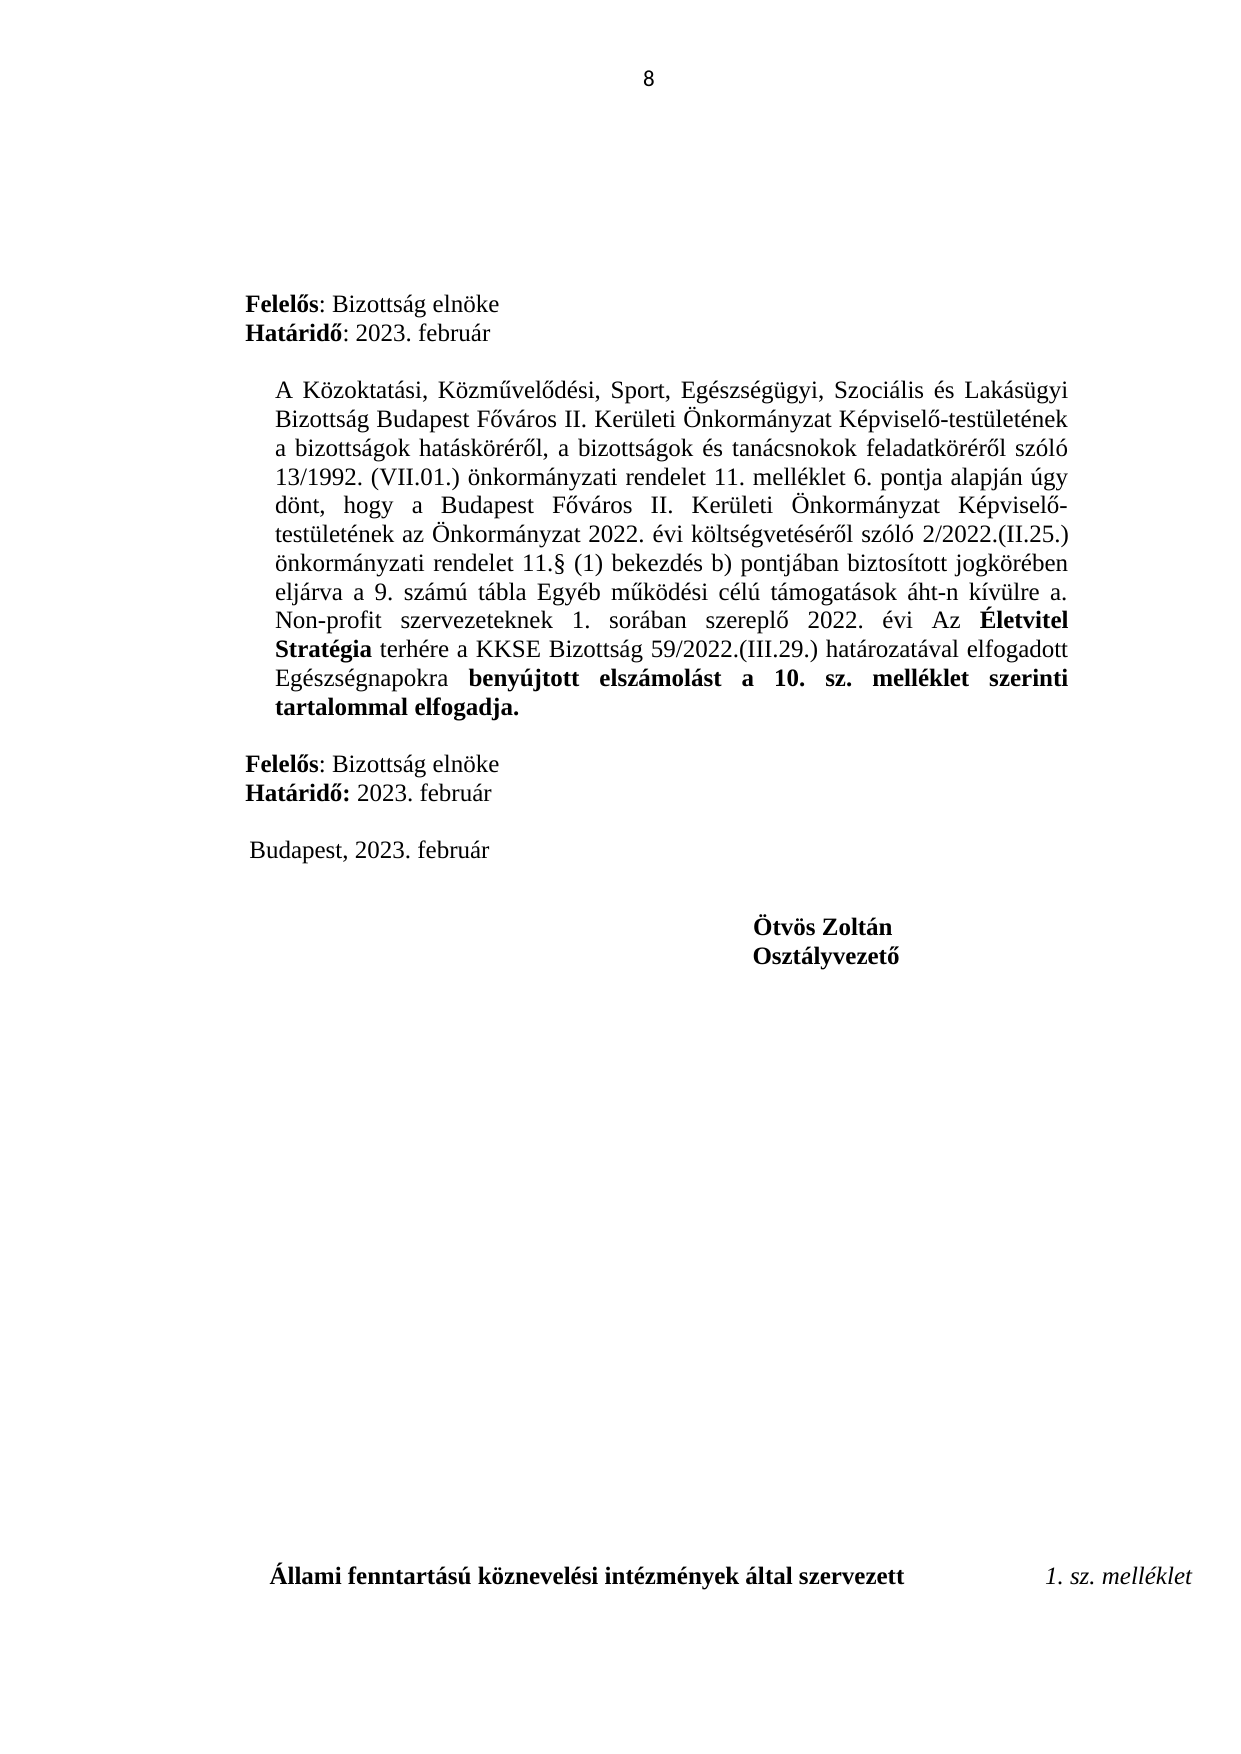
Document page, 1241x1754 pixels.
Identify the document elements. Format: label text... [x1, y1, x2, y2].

list Felelős: Bizottság elnöke [245, 289, 1069, 318]
list A Közoktatási, Közművelődési, Sport, Egészségügyi, Szociális és Lakásügyi Bizottság Budapest Főváros II. Kerületi Önkormányzat Képviselő-testületének a bizottságok hatásköréről, a bizottságok és tanácsnokok feladatköréről szóló 13/1992. (VII.01.) önkormányzati rendelet 11. melléklet 6. pontja alapján úgy dönt, hogy a Budapest Főváros II. Kerületi Önkormányzat Képviselő-testületének az Önkormányzat 2022. évi költségvetéséről szóló 2/2022.(II.25.) önkormányzati rendelet 11.§ (1) bekezdés b) pontjában biztosított jogkörében eljárva a 9. számú tábla Egyéb működési célú támogatások áht-n kívülre a. Non-profit szervezeteknek 1. sorában szereplő 2022. évi Az Életvitel Stratégia terhére a KKSE Bizottság 59/2022.(III.29.) határozatával elfogadott Egészségnapokra benyújtott elszámolást a 10. sz. melléklet szerinti tartalommal elfogadja. [275, 376, 1069, 721]
text Osztályvezető [747, 941, 1069, 969]
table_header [230, 1561, 944, 1600]
list Határidő: 2023. február [245, 318, 1069, 347]
list Ötvös Zoltán [702, 912, 1069, 941]
list Felelős: Bizottság elnöke [245, 749, 1069, 778]
list Határidő: 2023. február [245, 778, 1069, 807]
text Budapest, 2023. február [230, 836, 1069, 864]
table_header 1. sz. melléklet [944, 1561, 1240, 1600]
